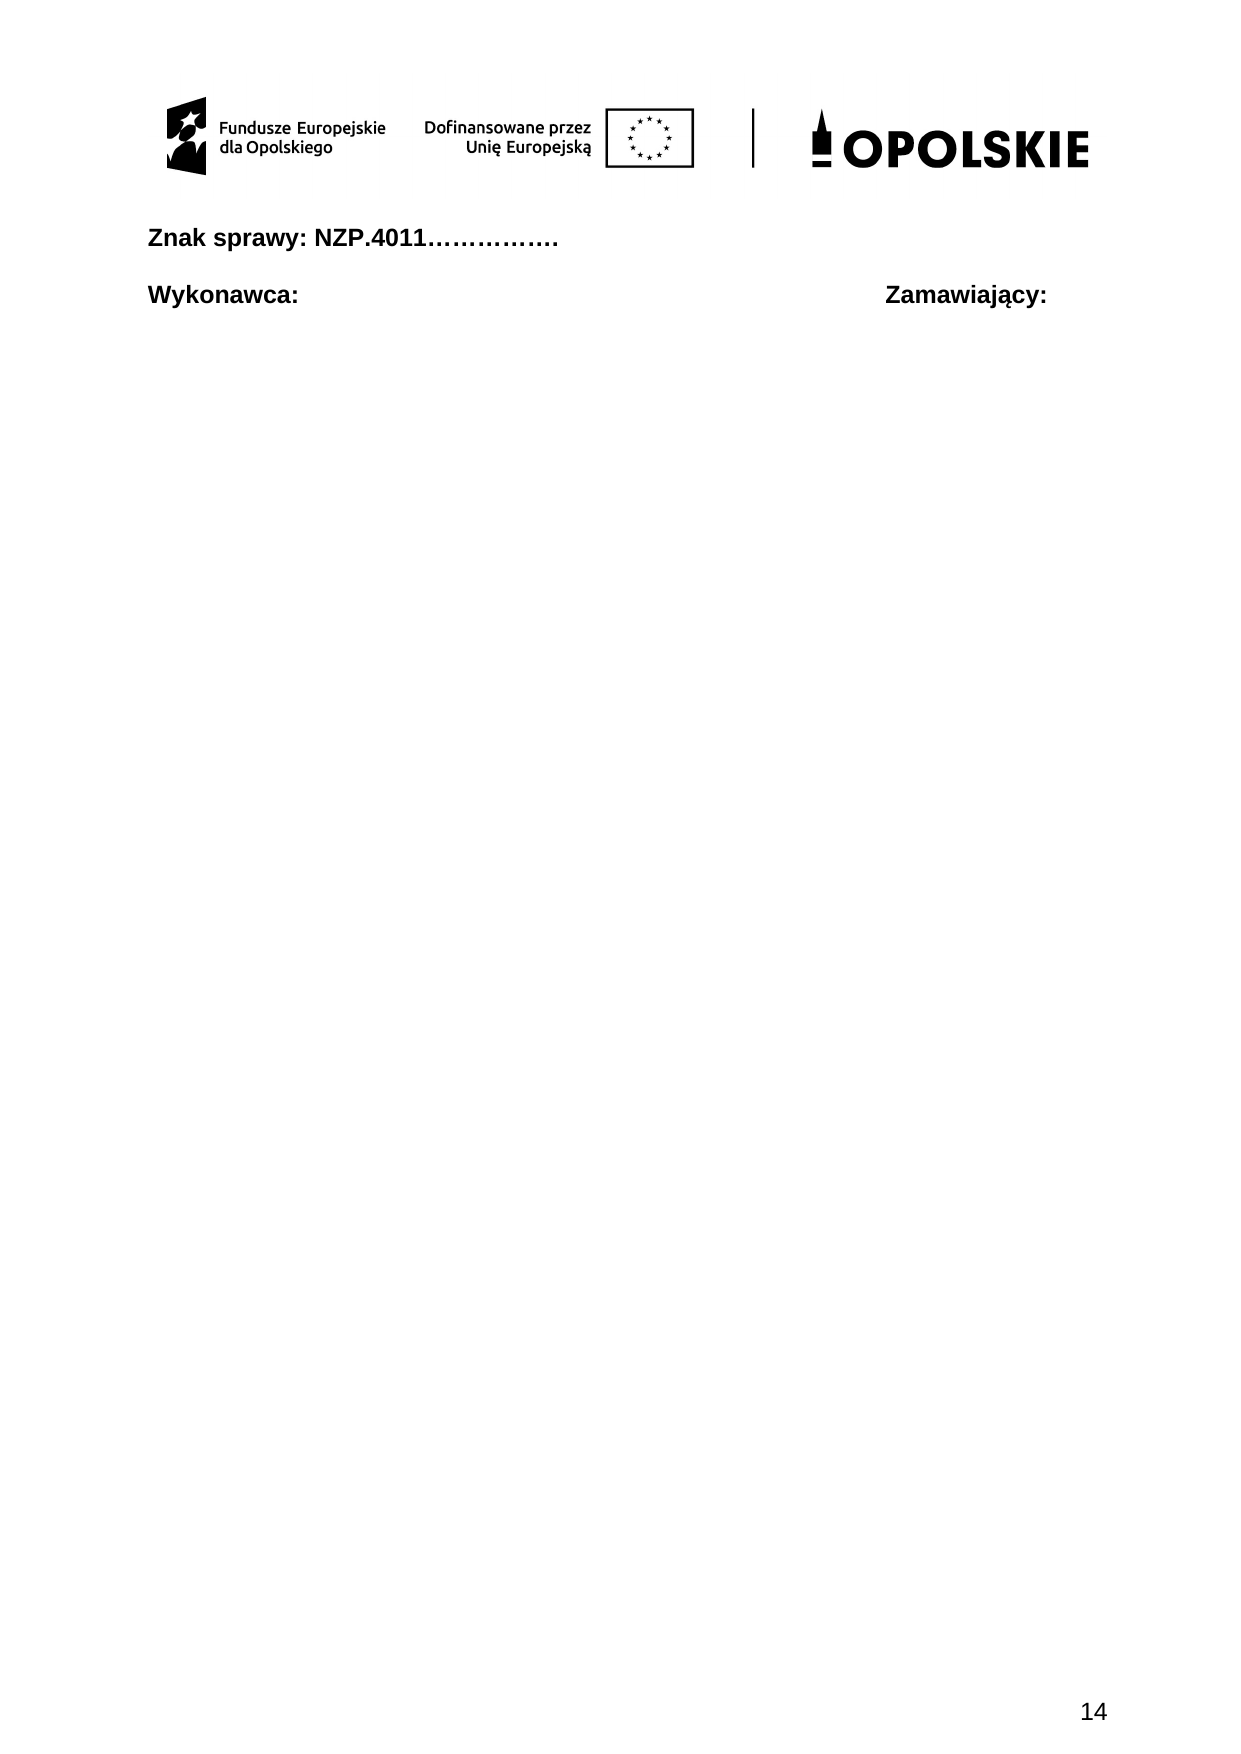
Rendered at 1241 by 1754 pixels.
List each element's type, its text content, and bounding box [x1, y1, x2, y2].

text Wykonawca: Zamawiający: [148, 280, 1107, 309]
